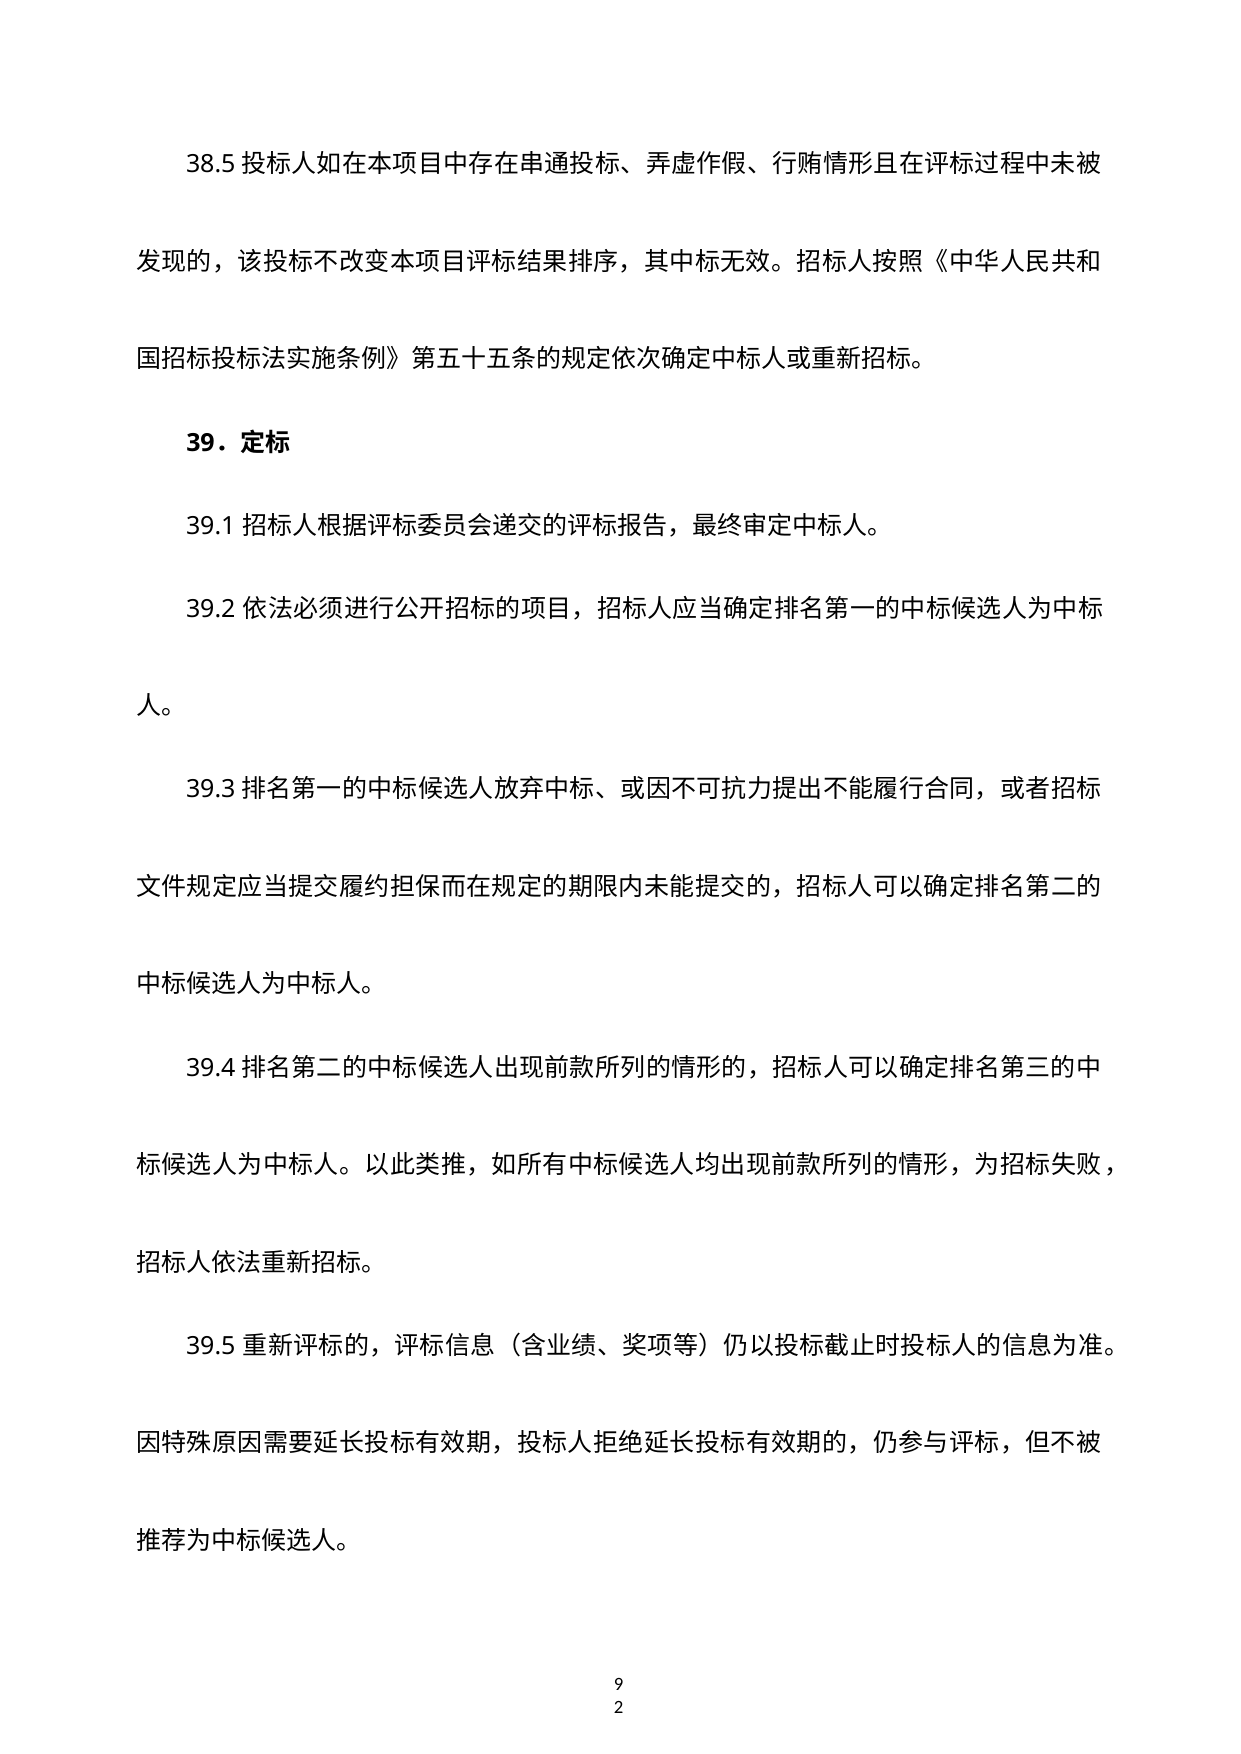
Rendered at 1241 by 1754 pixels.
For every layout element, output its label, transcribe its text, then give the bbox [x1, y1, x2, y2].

text 39．定标 [136, 408, 1104, 473]
text 39.2 依法必须进行公开招标的项目，招标人应当确定排名第一的中标候选人为中标人。 [136, 574, 1104, 736]
text 39.1 招标人根据评标委员会递交的评标报告，最终审定中标人。 [136, 491, 1104, 556]
text 39.4排名第二的中标候选人出现前款所列的情形的，招标人可以确定排名第三的中标候选人为中标人。以此类推，如所有中标候选人均出现前款所列的情形，为招标失败，招标人依法重新招标。 [136, 1033, 1104, 1293]
text 39.5 重新评标的，评标信息（含业绩、奖项等）仍以投标截止时投标人的信息为准。因特殊原因需要延长投标有效期，投标人拒绝延长投标有效期的，仍参与评标，但不被推荐为中标候选人。 [136, 1311, 1104, 1571]
text 38.5投标人如在本项目中存在串通投标、弄虚作假、行贿情形且在评标过程中未被发现的，该投标不改变本项目评标结果排序，其中标无效。招标人按照《中华人民共和国招标投标法实施条例》第五十五条的规定依次确定中标人或重新招标。 [136, 129, 1104, 389]
text 39.3排名第一的中标候选人放弃中标、或因不可抗力提出不能履行合同，或者招标文件规定应当提交履约担保而在规定的期限内未能提交的，招标人可以确定排名第二的中标候选人为中标人。 [136, 754, 1104, 1014]
